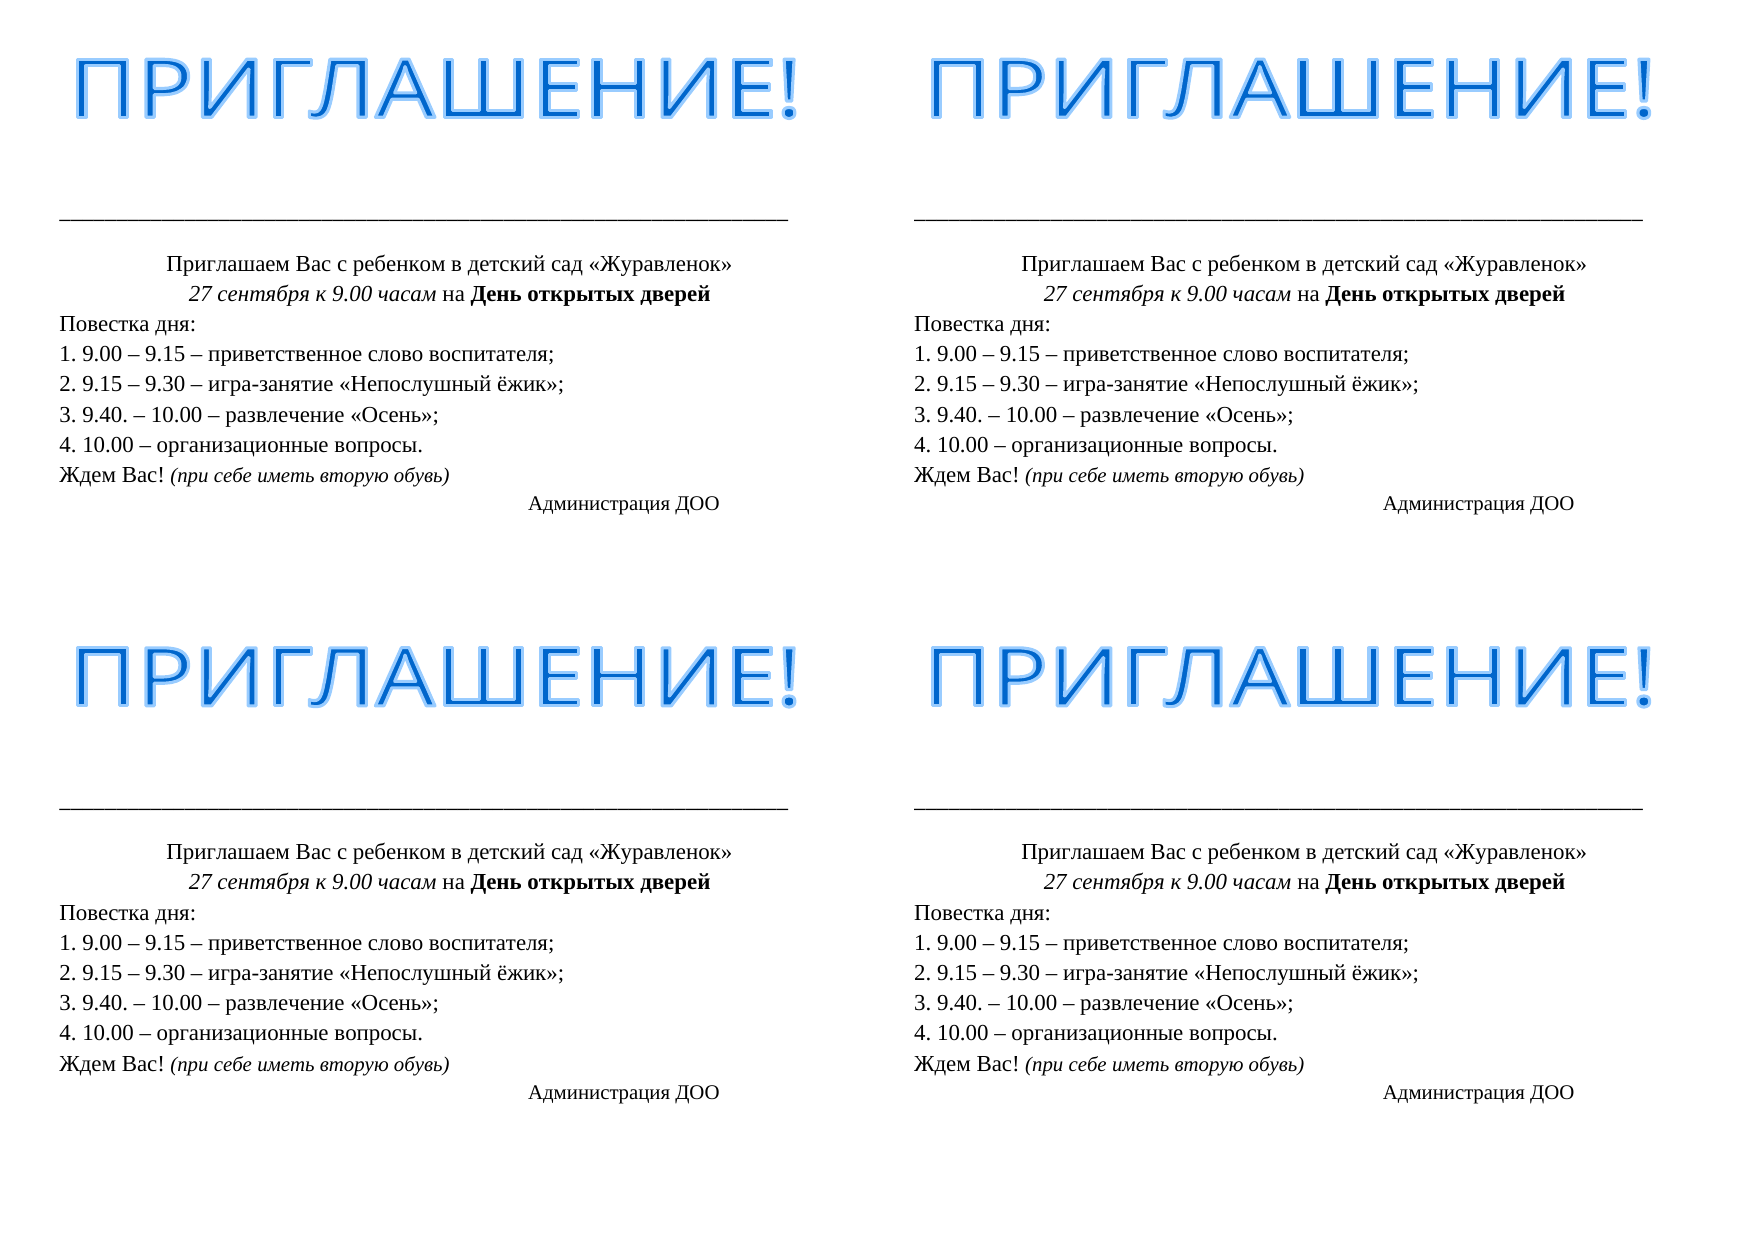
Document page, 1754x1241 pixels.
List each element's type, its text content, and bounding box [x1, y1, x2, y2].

text Ждем Вас! (при себе иметь вторую обувь) [59, 461, 840, 487]
text 2. 9.15 – 9.30 – игра-занятие «Непослушный ёжик»; [59, 959, 840, 985]
text 4. 10.00 – организационные вопросы. [59, 1019, 840, 1046]
text 27 сентября к 9.00 часам на День открытых дверей [59, 280, 840, 306]
text 27 сентября к 9.00 часам на День открытых дверей [59, 868, 840, 895]
text 1. 9.00 – 9.15 – приветственное слово воспитателя; [59, 340, 840, 367]
text 3. 9.40. – 10.00 – развлечение «Осень»; [59, 989, 840, 1016]
text Повестка дня: [59, 898, 840, 925]
text Администрация ДОО [914, 491, 1695, 515]
text 2. 9.15 – 9.30 – игра-занятие «Непослушный ёжик»; [914, 959, 1695, 985]
text 3. 9.40. – 10.00 – развлечение «Осень»; [59, 401, 840, 427]
text 4. 10.00 – организационные вопросы. [914, 431, 1695, 457]
text Приглашаем Вас с ребенком в детский сад «Журавленок» [59, 838, 840, 864]
text Приглашаем Вас с ребенком в детский сад «Журавленок» [914, 838, 1695, 864]
text Повестка дня: [59, 310, 840, 336]
text 1. 9.00 – 9.15 – приветственное слово воспитателя; [914, 340, 1695, 367]
text 3. 9.40. – 10.00 – развлечение «Осень»; [914, 989, 1695, 1016]
text ________________________________________________________________ [914, 785, 1695, 813]
text Ждем Вас! (при себе иметь вторую обувь) [59, 1049, 840, 1076]
text 27 сентября к 9.00 часам на День открытых дверей [914, 280, 1695, 306]
text ________________________________________________________________ [59, 785, 840, 813]
text ________________________________________________________________ [914, 197, 1695, 224]
text 2. 9.15 – 9.30 – игра-занятие «Непослушный ёжик»; [914, 370, 1695, 397]
text 4. 10.00 – организационные вопросы. [914, 1019, 1695, 1046]
text Приглашаем Вас с ребенком в детский сад «Журавленок» [914, 249, 1695, 276]
text Повестка дня: [914, 310, 1695, 336]
text 1. 9.00 – 9.15 – приветственное слово воспитателя; [914, 929, 1695, 955]
text 3. 9.40. – 10.00 – развлечение «Осень»; [914, 401, 1695, 427]
text Администрация ДОО [59, 491, 840, 515]
text Приглашаем Вас с ребенком в детский сад «Журавленок» [59, 249, 840, 276]
text 4. 10.00 – организационные вопросы. [59, 431, 840, 457]
text Повестка дня: [914, 898, 1695, 925]
text 27 сентября к 9.00 часам на День открытых дверей [914, 868, 1695, 895]
text Ждем Вас! (при себе иметь вторую обувь) [914, 1049, 1695, 1076]
text Администрация ДОО [914, 1080, 1695, 1104]
text Администрация ДОО [59, 1080, 840, 1104]
text 1. 9.00 – 9.15 – приветственное слово воспитателя; [59, 929, 840, 955]
text ________________________________________________________________ [59, 197, 840, 224]
text Ждем Вас! (при себе иметь вторую обувь) [914, 461, 1695, 487]
text 2. 9.15 – 9.30 – игра-занятие «Непослушный ёжик»; [59, 370, 840, 397]
